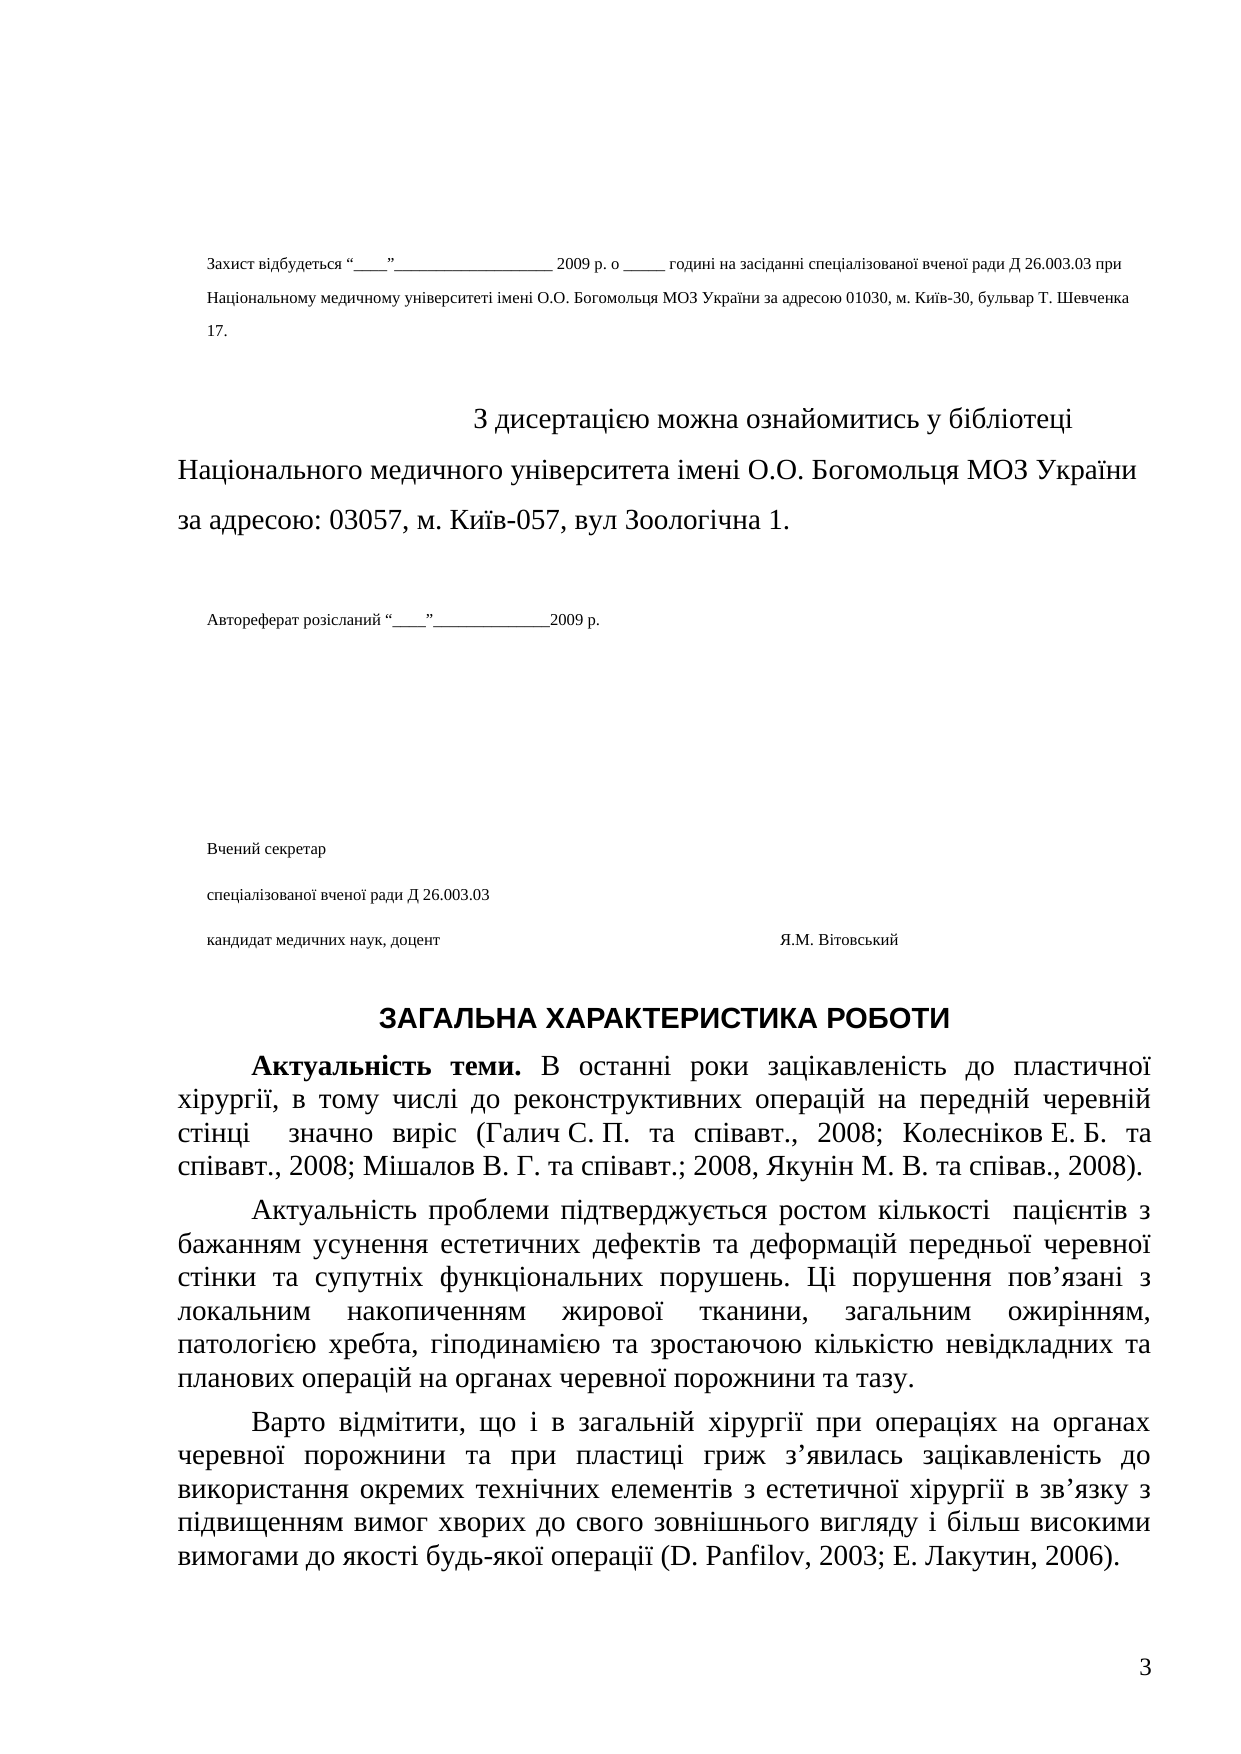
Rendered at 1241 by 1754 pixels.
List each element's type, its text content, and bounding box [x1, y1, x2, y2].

text Варто відмітити, що і в загальній хірургії при операціях на органах черевної порожнини та при пластиці гриж з’явилась зацікавленість до використання окремих технічних елементів з естетичної хірургії в зв’язку з підвищенням вимог хворих до свого зовнішнього вигляду і більш високими вимогами до якості будь-якої операції (D. Panfilov, 2003; Е. Лакутин, 2006). [177, 1404, 1152, 1572]
text ЗАГАЛЬНА ХАРАКТЕРИСТИКА РОБОТИ [177, 1001, 1152, 1034]
text спеціалізованої вченої ради Д 26.003.03 [207, 873, 1152, 907]
text З дисертацією можна ознайомитись у бібліотеці Національного медичного університета імені О.О. Богомольця МОЗ України за адресою: . Київ-057, вул Зоологічна 1. [177, 401, 1152, 536]
text Автореферат розісланий “____”______________2009 р. [207, 598, 1152, 632]
text Актуальність теми. В останні роки зацікавленість до пластичної хірургії, в тому числі до реконструктивних операцій на передній черевній стінці значно виріс (Галич С. П. та співавт., 2008; Колесніков Е. Б. та співавт., 2008; Мішалов В. Г. та співавт.; 2008, Якунін М. В. та співав., 2008). [177, 1048, 1152, 1182]
text Вчений секретар [207, 827, 1152, 861]
text Захист відбудеться “____”___________________ 2009 р. о _____ годині на засіданні спеціалізованої вченої ради Д 26.003.03 при Національному медичному університеті імені О.О. Богомольця МОЗ України за адресою . Київ-30, бульвар Т. Шевченка 17. [207, 243, 1152, 343]
text Актуальність проблеми підтверджується ростом кількості пацієнтів з бажанням усунення естетичних дефектів та деформацій передньої черевної стінки та супутніх функціональних порушень. Ці порушення пов’язані з локальним накопиченням жирової тканини, загальним ожирінням, патологією хребта, гіподинамією та зростаючою кількістю невідкладних та планових операцій на органах черевної порожнини та тазу. [177, 1192, 1152, 1393]
text кандидат медичних наук, доцент Я.М. Вітовський [207, 919, 1152, 952]
